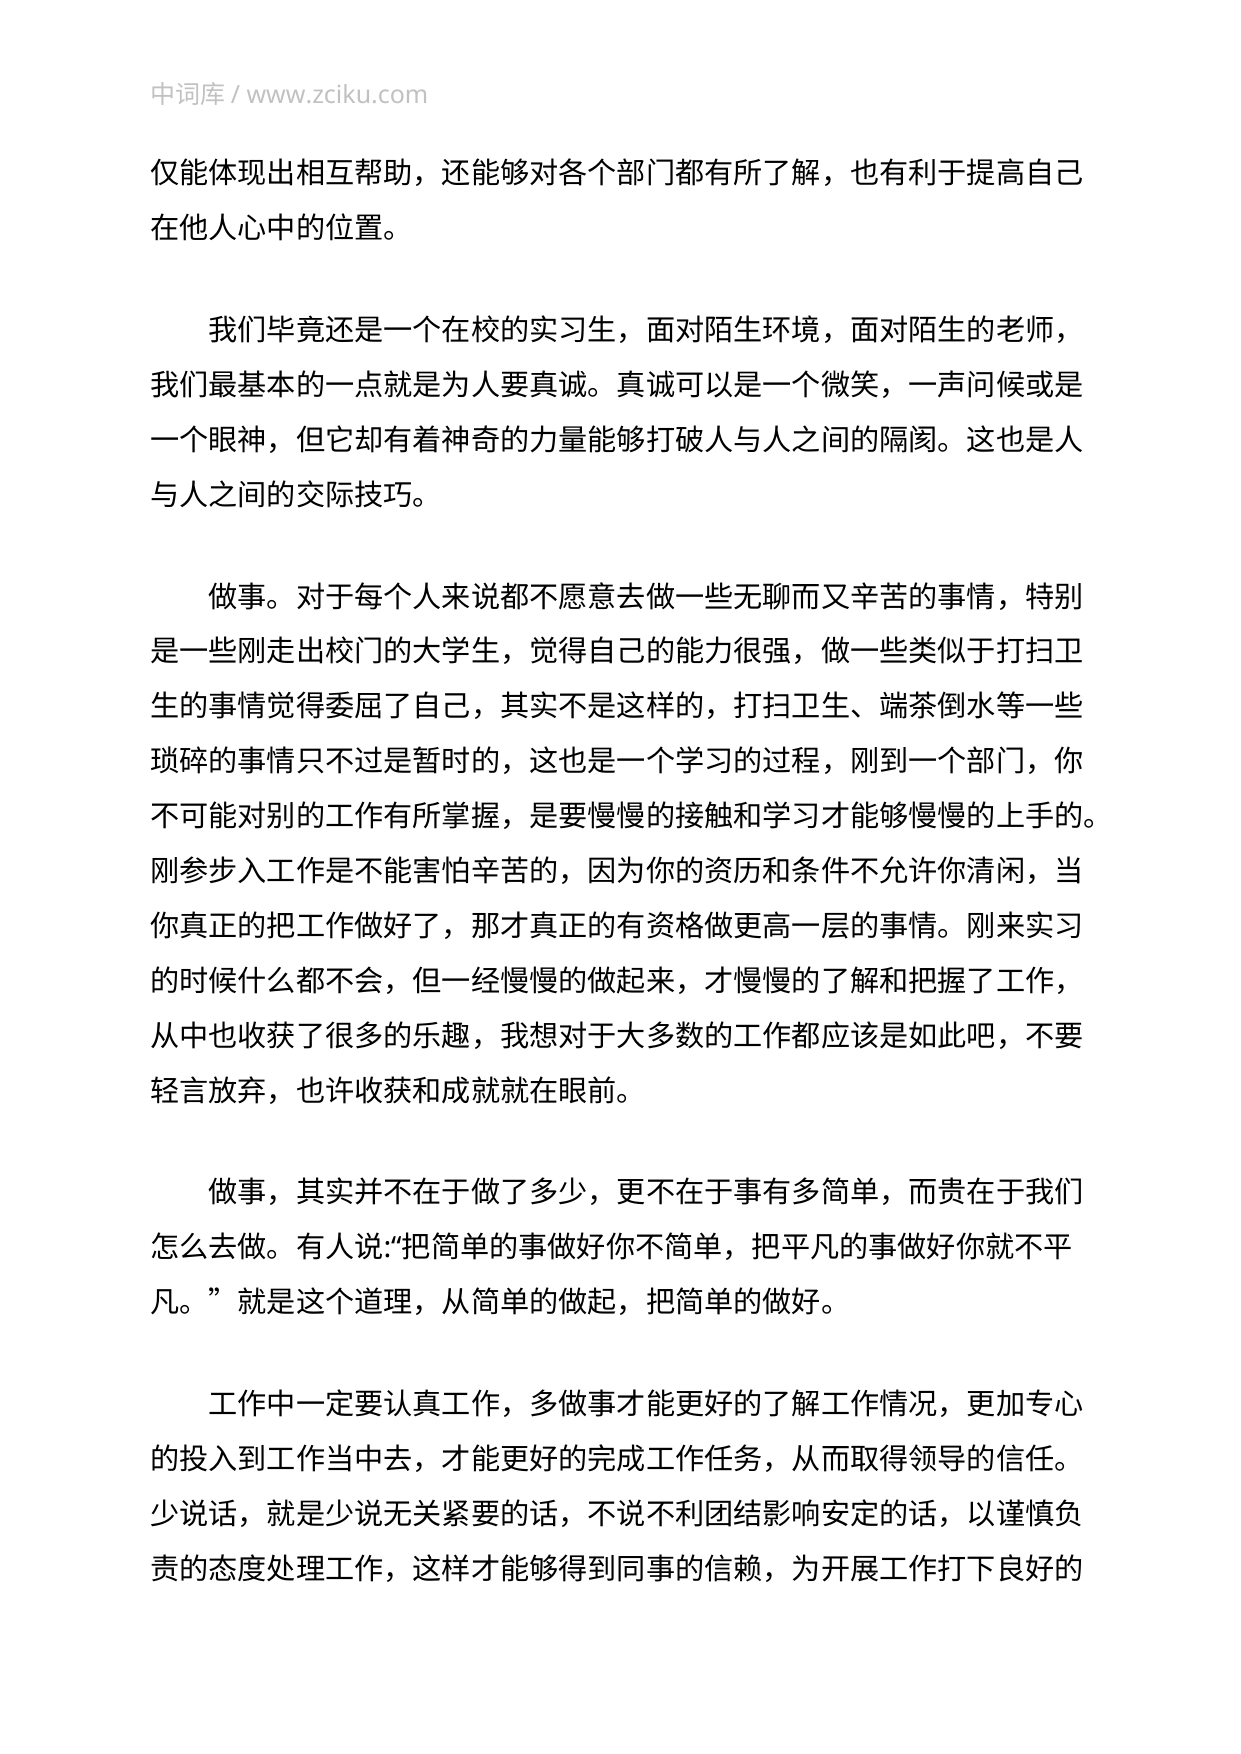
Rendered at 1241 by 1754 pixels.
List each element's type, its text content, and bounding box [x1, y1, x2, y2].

text 我们毕竟还是一个在校的实习生，面对陌生环境，面对陌生的老师，我们最基本的一点就是为人要真诚。真诚可以是一个微笑，一声问候或是一个眼神，但它却有着神奇的力量能够打破人与人之间的隔阂。这也是人与人之间的交际技巧。 [150, 307, 1090, 514]
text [150, 1381, 1090, 1588]
text 做事，其实并不在于做了多少，更不在于事有多简单，而贵在于我们怎么去做。有人说:“把简单的事做好你不简单，把平凡的事做好你就不平凡。”就是这个道理，从简单的做起，把简单的做好。 [150, 1169, 1090, 1321]
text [150, 150, 1090, 247]
text 做事。对于每个人来说都不愿意去做一些无聊而又辛苦的事情，特别是一些刚走出校门的大学生，觉得自己的能力很强，做一些类似于打扫卫生的事情觉得委屈了自己，其实不是这样的，打扫卫生、端茶倒水等一些琐碎的事情只不过是暂时的，这也是一个学习的过程，刚到一个部门，你不可能对别的工作有所掌握，是要慢慢的接触和学习才能够慢慢的上手的。刚参步入工作是不能害怕辛苦的，因为你的资历和条件不允许你清闲，当你真正的把工作做好了，那才真正的有资格做更高一层的事情。刚来实习的时候什么都不会，但一经慢慢的做起来，才慢慢的了解和把握了工作，从中也收获了很多的乐趣，我想对于大多数的工作都应该是如此吧，不要轻言放弃，也许收获和成就就在眼前。 [150, 573, 1090, 1109]
